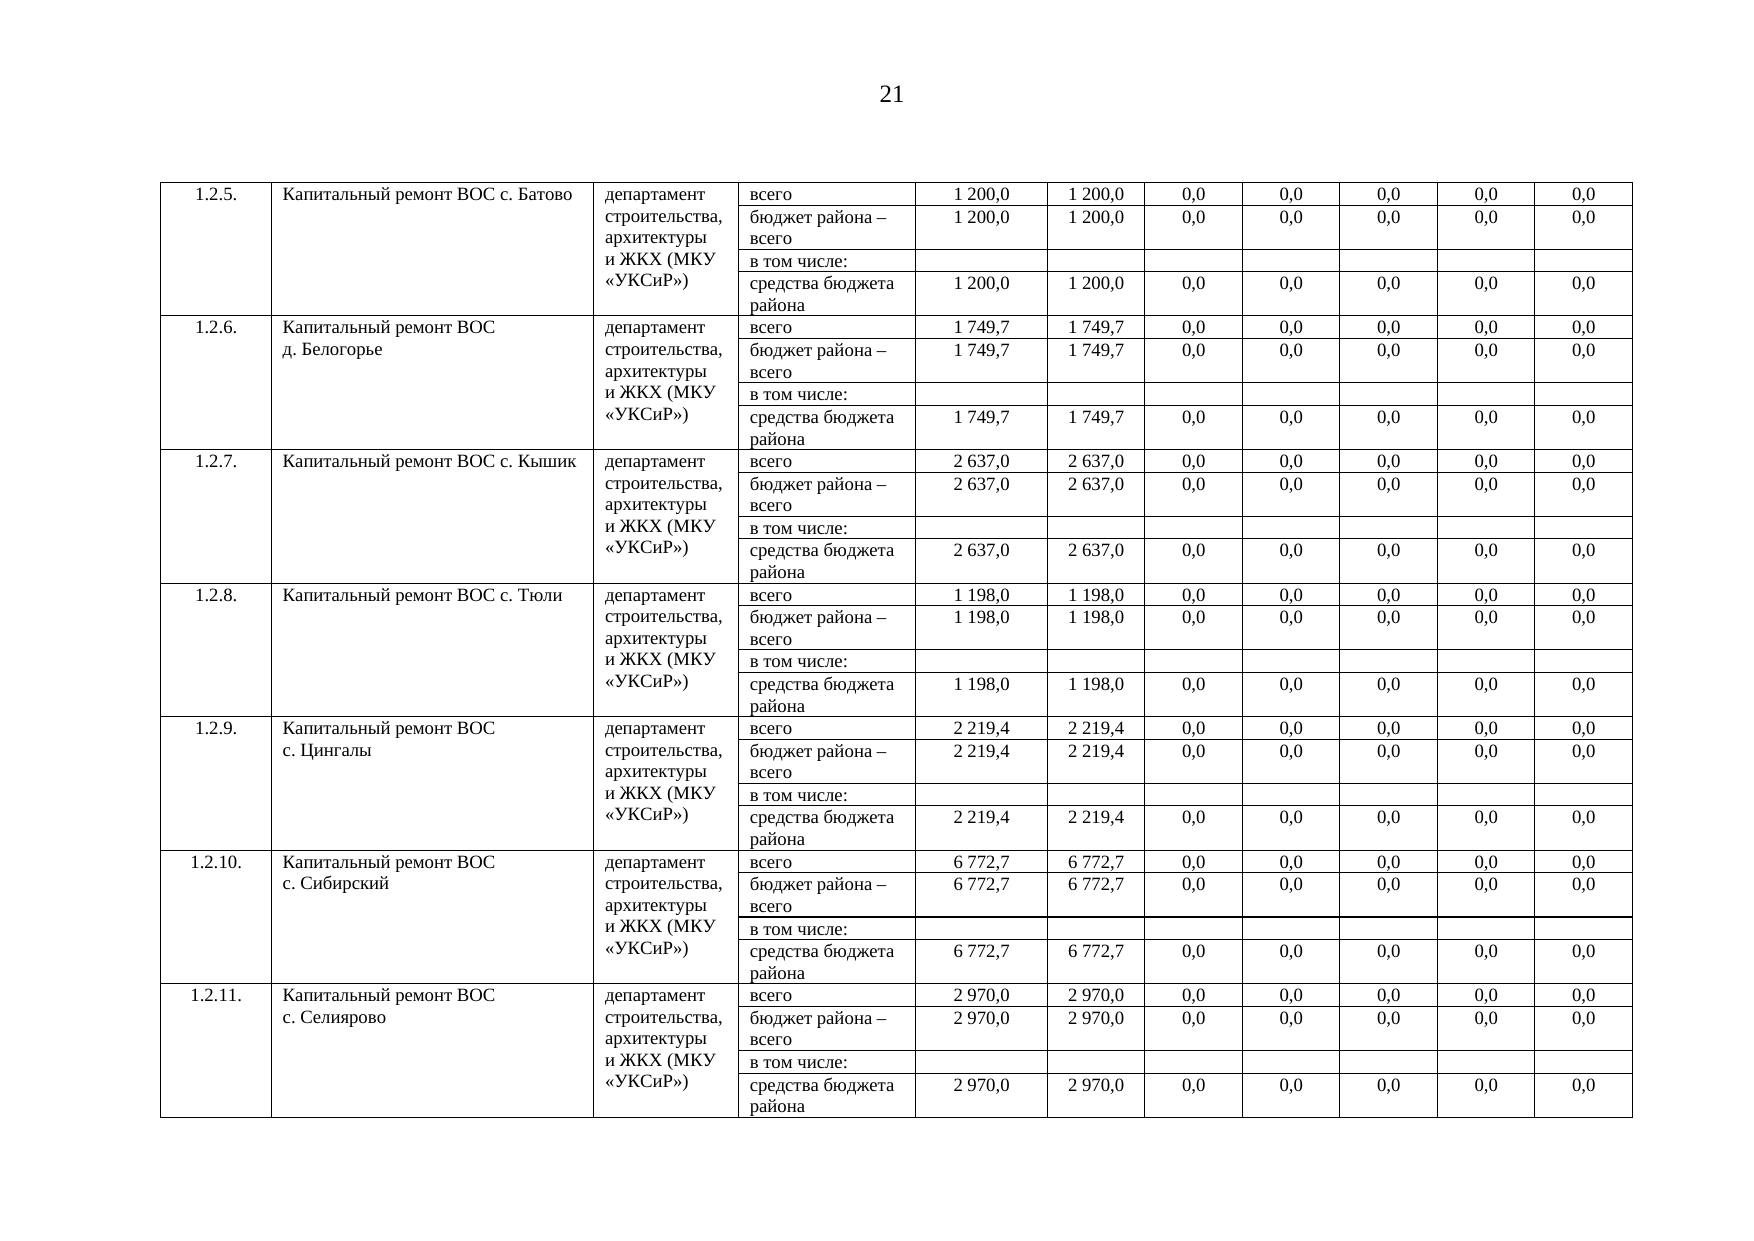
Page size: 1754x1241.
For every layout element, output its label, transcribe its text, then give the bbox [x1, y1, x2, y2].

table_cell 0,0 [1145, 339, 1242, 382]
table_cell 0,0 [1340, 806, 1437, 849]
table_cell [1243, 1051, 1339, 1072]
table_cell 0,0 [1340, 584, 1437, 605]
table_cell 0,0 [1535, 206, 1632, 249]
table_cell 0,0 [1145, 584, 1242, 605]
table_cell 2 219,4 [1048, 740, 1144, 783]
table_cell 2 970,0 [1048, 984, 1144, 1006]
table_cell в том числе: [739, 383, 915, 405]
table_cell 1 200,0 [916, 183, 1047, 204]
table_cell средства бюджета района [739, 1074, 915, 1117]
table_cell 0,0 [1438, 1007, 1534, 1050]
table_cell [1535, 918, 1632, 939]
table_cell [1048, 1051, 1144, 1072]
table_cell 0,0 [1535, 316, 1632, 338]
table_cell 1 749,7 [916, 339, 1047, 382]
table_cell 0,0 [1243, 450, 1339, 472]
table_cell [1048, 383, 1144, 405]
table_cell 2 219,4 [1048, 806, 1144, 849]
table_cell 0,0 [1535, 806, 1632, 849]
table_cell в том числе: [739, 517, 915, 538]
table_cell 1.2.9. [161, 717, 271, 849]
table_cell 1 749,7 [1048, 316, 1144, 338]
table_cell средства бюджета района [739, 406, 915, 449]
table_cell 0,0 [1243, 206, 1339, 249]
table_cell [1340, 784, 1437, 805]
table_cell 0,0 [1340, 473, 1437, 516]
table_cell 0,0 [1243, 183, 1339, 204]
table_cell [1145, 918, 1242, 939]
table_cell [1340, 918, 1437, 939]
table_cell 0,0 [1438, 450, 1534, 472]
table_cell 0,0 [1243, 873, 1339, 916]
table_cell 1 198,0 [1048, 584, 1144, 605]
table_cell 2 637,0 [1048, 450, 1144, 472]
table_cell [1438, 784, 1534, 805]
table_cell [1438, 383, 1534, 405]
table_cell [916, 383, 1047, 405]
table_cell 0,0 [1340, 851, 1437, 872]
table_cell 2 970,0 [916, 1074, 1047, 1117]
table_cell 0,0 [1438, 584, 1534, 605]
table_cell 0,0 [1438, 206, 1534, 249]
table_cell 0,0 [1438, 606, 1534, 649]
table_cell 1.2.11. [161, 984, 271, 1117]
table_cell 1 749,7 [1048, 339, 1144, 382]
table_cell 0,0 [1145, 450, 1242, 472]
table_cell департамент строительства, архитектуры и ЖКХ (МКУ «УКСиР») [594, 584, 738, 716]
table_cell [1145, 650, 1242, 672]
table_cell 2 219,4 [1048, 717, 1144, 739]
table_cell [1535, 1051, 1632, 1072]
table_cell 1.2.7. [161, 450, 271, 582]
table_cell департамент строительства, архитектуры и ЖКХ (МКУ «УКСиР») [594, 450, 738, 582]
table_cell 0,0 [1145, 406, 1242, 449]
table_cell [594, 984, 738, 1117]
table_cell 1.2.8. [161, 584, 271, 716]
table_cell 0,0 [1535, 339, 1632, 382]
table_cell [1048, 650, 1144, 672]
table_cell всего [739, 450, 915, 472]
table_cell в том числе: [739, 918, 915, 939]
table_cell 0,0 [1243, 1074, 1339, 1117]
table_cell [1535, 650, 1632, 672]
table_cell 0,0 [1145, 473, 1242, 516]
table_cell [916, 650, 1047, 672]
table_cell 6 772,7 [916, 940, 1047, 983]
table_cell 0,0 [1145, 272, 1242, 315]
table_cell в том числе: [739, 784, 915, 805]
table_cell 0,0 [1535, 183, 1632, 204]
table_cell Капитальный ремонт ВОС с. Селиярово [272, 984, 593, 1117]
table_cell [1438, 250, 1534, 271]
table_cell 0,0 [1535, 584, 1632, 605]
table_cell в том числе: [739, 1051, 915, 1072]
table_cell [1145, 250, 1242, 271]
table_cell 1 749,7 [1048, 406, 1144, 449]
table_cell 2 637,0 [1048, 473, 1144, 516]
table_cell 0,0 [1145, 539, 1242, 582]
table_cell департамент строительства, архитектуры и ЖКХ (МКУ «УКСиР») [594, 316, 738, 449]
table_cell всего [739, 717, 915, 739]
table_cell [1535, 383, 1632, 405]
table_cell 1 200,0 [916, 272, 1047, 315]
table_cell 0,0 [1535, 673, 1632, 716]
table_cell 0,0 [1340, 606, 1437, 649]
table_cell 1 200,0 [1048, 272, 1144, 315]
table_cell [1340, 650, 1437, 672]
table_cell 6 772,7 [916, 873, 1047, 916]
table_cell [594, 183, 738, 315]
table_cell 0,0 [1438, 717, 1534, 739]
table_cell 0,0 [1535, 406, 1632, 449]
table_cell 0,0 [1243, 1007, 1339, 1050]
table_cell [1340, 250, 1437, 271]
table_cell 0,0 [1340, 673, 1437, 716]
table_cell 0,0 [1340, 183, 1437, 204]
table_cell 0,0 [1340, 873, 1437, 916]
table_cell [1438, 517, 1534, 538]
table_cell [1243, 918, 1339, 939]
table_cell 0,0 [1340, 940, 1437, 983]
table_cell 0,0 [1145, 1074, 1242, 1117]
table_cell 1 200,0 [1048, 183, 1144, 204]
table_cell 0,0 [1243, 272, 1339, 315]
table_cell 0,0 [1535, 539, 1632, 582]
table_cell 0,0 [1145, 717, 1242, 739]
table_cell [1048, 517, 1144, 538]
table_cell [916, 1051, 1047, 1072]
table_cell 0,0 [1243, 806, 1339, 849]
table_cell [916, 784, 1047, 805]
table_cell [1438, 918, 1534, 939]
table_cell 1.2.10. [161, 851, 271, 983]
table_cell 0,0 [1145, 673, 1242, 716]
table_cell 0,0 [1243, 584, 1339, 605]
table_cell 0,0 [1535, 1074, 1632, 1117]
table_cell 1 198,0 [916, 584, 1047, 605]
table_cell средства бюджета района [739, 539, 915, 582]
table_cell бюджет района – всего [739, 1007, 915, 1050]
table_cell 2 637,0 [1048, 539, 1144, 582]
table_cell 1 200,0 [916, 206, 1047, 249]
table_cell 1 198,0 [1048, 673, 1144, 716]
table_cell 0,0 [1438, 272, 1534, 315]
table_cell 0,0 [1145, 1007, 1242, 1050]
table_cell 1 749,7 [916, 406, 1047, 449]
table_cell 0,0 [1535, 984, 1632, 1006]
table_cell 0,0 [1243, 316, 1339, 338]
table_cell Капитальный ремонт ВОС с. Тюли [272, 584, 593, 716]
table_cell [1145, 517, 1242, 538]
table_cell [1145, 784, 1242, 805]
table_cell всего [739, 183, 915, 204]
table_cell средства бюджета района [739, 272, 915, 315]
table_cell 0,0 [1535, 1007, 1632, 1050]
table_cell 0,0 [1438, 984, 1534, 1006]
table_cell [1048, 784, 1144, 805]
table_cell 0,0 [1243, 539, 1339, 582]
table_cell 0,0 [1243, 406, 1339, 449]
table_cell [1243, 250, 1339, 271]
table_cell 6 772,7 [916, 851, 1047, 872]
table_cell [1048, 918, 1144, 939]
table_cell 0,0 [1438, 183, 1534, 204]
table_cell 0,0 [1535, 851, 1632, 872]
table_cell 0,0 [1243, 984, 1339, 1006]
table_cell 2 970,0 [1048, 1074, 1144, 1117]
table_cell средства бюджета района [739, 806, 915, 849]
table_cell 0,0 [1340, 406, 1437, 449]
table_cell Капитальный ремонт ВОС с. Кышик [272, 450, 593, 582]
table_cell 0,0 [1535, 450, 1632, 472]
table_cell 0,0 [1145, 984, 1242, 1006]
table_cell всего [739, 584, 915, 605]
table_cell 0,0 [1438, 1074, 1534, 1117]
table_cell [1535, 517, 1632, 538]
table_cell 0,0 [1340, 1007, 1437, 1050]
table_cell 2 219,4 [916, 806, 1047, 849]
table_cell 2 637,0 [916, 450, 1047, 472]
table_cell 0,0 [1145, 851, 1242, 872]
table_cell 0,0 [1438, 339, 1534, 382]
table_cell [1438, 650, 1534, 672]
table_cell 0,0 [1438, 473, 1534, 516]
table_cell всего [739, 851, 915, 872]
table_cell Капитальный ремонт ВОС д. Белогорье [272, 316, 593, 449]
table_cell 0,0 [1340, 740, 1437, 783]
table_cell 6 772,7 [1048, 940, 1144, 983]
table_cell 0,0 [1438, 539, 1534, 582]
table_cell средства бюджета района [739, 940, 915, 983]
table_cell 2 637,0 [916, 473, 1047, 516]
table_cell [1243, 650, 1339, 672]
table_cell 2 219,4 [916, 740, 1047, 783]
table_cell 0,0 [1243, 473, 1339, 516]
table_cell 0,0 [1438, 406, 1534, 449]
table_cell 0,0 [1243, 940, 1339, 983]
table_cell [1535, 250, 1632, 271]
table_cell 0,0 [1535, 717, 1632, 739]
table_cell департамент строительства, архитектуры и ЖКХ (МКУ «УКСиР») [594, 717, 738, 849]
table_cell 0,0 [1145, 606, 1242, 649]
table_cell 1.2.6. [161, 316, 271, 449]
table_cell 0,0 [1145, 316, 1242, 338]
table_cell 0,0 [1243, 851, 1339, 872]
table_cell бюджет района – всего [739, 606, 915, 649]
table_cell бюджет района – всего [739, 740, 915, 783]
table_cell в том числе: [739, 250, 915, 271]
table_cell [1340, 1051, 1437, 1072]
table_cell департамент строительства, архитектуры и ЖКХ (МКУ «УКСиР») [594, 851, 738, 983]
table_cell 2 219,4 [916, 717, 1047, 739]
table_cell 0,0 [1243, 339, 1339, 382]
table_cell 0,0 [1145, 806, 1242, 849]
table_cell 0,0 [1243, 673, 1339, 716]
table_cell [1340, 517, 1437, 538]
table_cell 0,0 [1340, 339, 1437, 382]
table_cell Капитальный ремонт ВОС с. Цингалы [272, 717, 593, 849]
table_cell [1438, 1051, 1534, 1072]
table_cell 0,0 [1438, 316, 1534, 338]
table_cell 1 200,0 [1048, 206, 1144, 249]
table_cell [916, 250, 1047, 271]
table_cell [1243, 383, 1339, 405]
table_cell 1 198,0 [916, 606, 1047, 649]
table_cell 0,0 [1340, 450, 1437, 472]
table_cell средства бюджета района [739, 673, 915, 716]
table_cell Капитальный ремонт ВОС с. Батово [272, 183, 593, 315]
table_cell 1 198,0 [916, 673, 1047, 716]
table_cell бюджет района – всего [739, 339, 915, 382]
table_cell 0,0 [1535, 740, 1632, 783]
table_cell бюджет района – всего [739, 473, 915, 516]
table_cell 0,0 [1535, 940, 1632, 983]
table_cell 0,0 [1438, 673, 1534, 716]
table_cell [1243, 517, 1339, 538]
table_cell [916, 918, 1047, 939]
table_cell 0,0 [1438, 806, 1534, 849]
table_cell 0,0 [1438, 851, 1534, 872]
table_cell [1243, 784, 1339, 805]
table_cell 2 637,0 [916, 539, 1047, 582]
table_cell 2 970,0 [1048, 1007, 1144, 1050]
table_cell 0,0 [1535, 606, 1632, 649]
table_cell 0,0 [1535, 473, 1632, 516]
table_cell 0,0 [1340, 206, 1437, 249]
table_cell 0,0 [1340, 717, 1437, 739]
table_cell 2 970,0 [916, 984, 1047, 1006]
table_cell [916, 517, 1047, 538]
table_cell 0,0 [1340, 1074, 1437, 1117]
table_cell бюджет района – всего [739, 873, 915, 916]
table_cell 0,0 [1438, 940, 1534, 983]
table_cell 0,0 [1243, 717, 1339, 739]
table_cell 0,0 [1145, 206, 1242, 249]
table_cell 0,0 [1340, 539, 1437, 582]
table_cell [1145, 383, 1242, 405]
table_cell 6 772,7 [1048, 873, 1144, 916]
table_cell 0,0 [1145, 940, 1242, 983]
table_cell 0,0 [1340, 272, 1437, 315]
table_cell 0,0 [1340, 984, 1437, 1006]
table_cell 0,0 [1145, 873, 1242, 916]
table_cell [1535, 784, 1632, 805]
table_cell 2 970,0 [916, 1007, 1047, 1050]
table_cell 0,0 [1438, 873, 1534, 916]
table_cell 0,0 [1535, 272, 1632, 315]
table_cell 0,0 [1535, 873, 1632, 916]
table_cell [1048, 250, 1144, 271]
table_cell всего [739, 984, 915, 1006]
table_cell бюджет района – всего [739, 206, 915, 249]
table_cell 0,0 [1243, 740, 1339, 783]
table_cell 0,0 [1243, 606, 1339, 649]
table_cell 0,0 [1340, 316, 1437, 338]
table_cell 1 198,0 [1048, 606, 1144, 649]
table_cell [1145, 1051, 1242, 1072]
table_cell всего [739, 316, 915, 338]
table_cell 0,0 [1438, 740, 1534, 783]
table_cell 1 749,7 [916, 316, 1047, 338]
table_cell в том числе: [739, 650, 915, 672]
table_cell [1340, 383, 1437, 405]
table_cell Капитальный ремонт ВОС с. Сибирский [272, 851, 593, 983]
table_cell 0,0 [1145, 183, 1242, 204]
table_cell 6 772,7 [1048, 851, 1144, 872]
table_cell 1.2.5. [161, 183, 271, 315]
table_cell 0,0 [1145, 740, 1242, 783]
